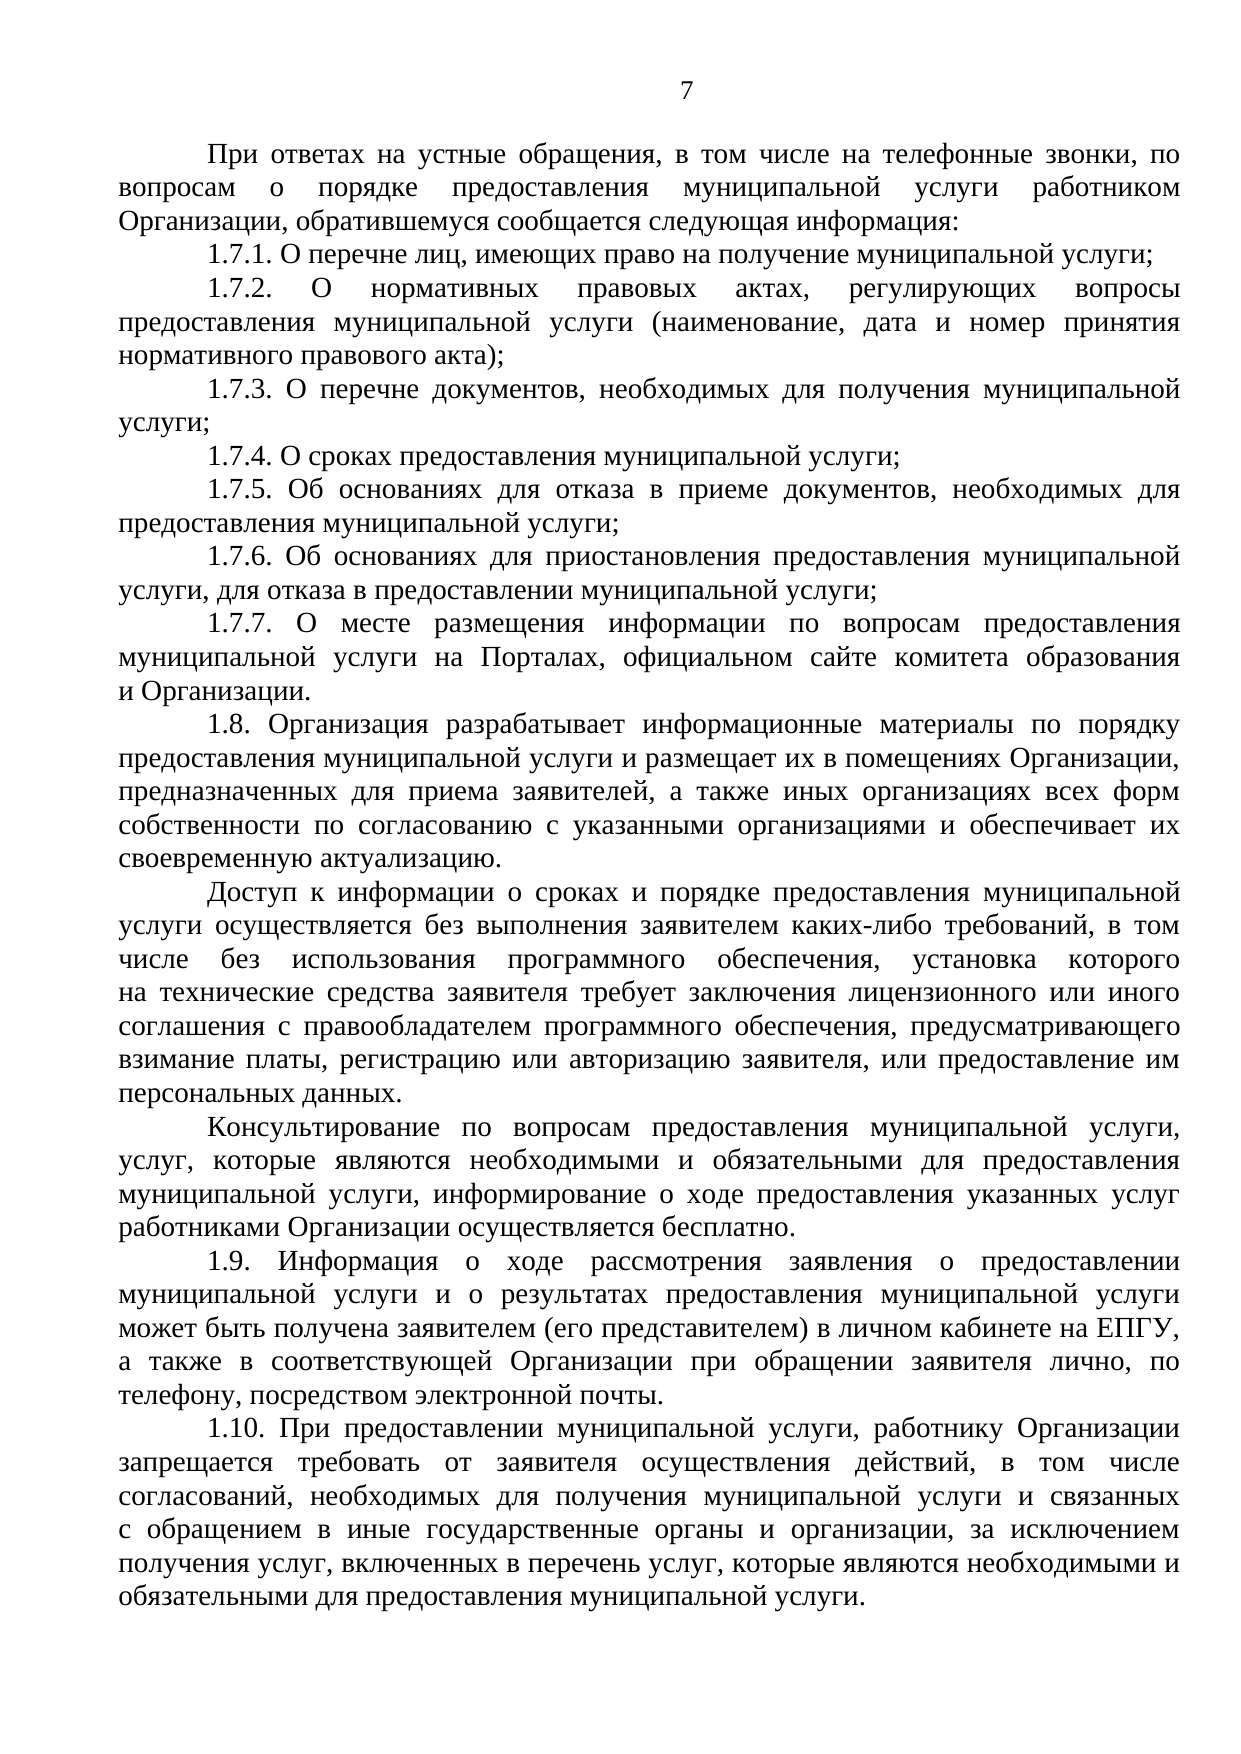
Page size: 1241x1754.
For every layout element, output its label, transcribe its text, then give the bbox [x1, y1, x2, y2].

text 1.9. Информация о ходе рассмотрения заявления о предоставлении муниципальной услуги и о результатах предоставления муниципальной услуги может быть получена заявителем (его представителем) в личном кабинете на ЕПГУ, а также в соответствующей Организации при обращении заявителя лично, по телефону, посредством электронной почты. [118, 1243, 1181, 1411]
text 1.7.7. О месте размещения информации по вопросам предоставления муниципальной услуги на Порталах, официальном сайте комитета образования и Организации. [118, 606, 1181, 706]
text Консультирование по вопросам предоставления муниципальной услуги, услуг, которые являются необходимыми и обязательными для предоставления муниципальной услуги, информирование о ходе предоставления указанных услуг работниками Организации осуществляется бесплатно. [118, 1109, 1181, 1243]
text 1.7.6. Об основаниях для приостановления предоставления муниципальной услуги, для отказа в предоставлении муниципальной услуги; [118, 538, 1181, 606]
text 1.7.3. О перечне документов, необходимых для получения муниципальной услуги; [118, 371, 1181, 438]
text При ответах на устные обращения, в том числе на телефонные звонки, по вопросам о порядке предоставления муниципальной услуги работником Организации, обратившемуся сообщается следующая информация: [118, 136, 1181, 237]
text 1.7.4. О сроках предоставления муниципальной услуги; [118, 438, 1181, 471]
text 1.8. Организация разрабатывает информационные материалы по порядку предоставления муниципальной услуги и размещает их в помещениях Организации, предназначенных для приема заявителей, а также иных организациях всех форм собственности по согласованию с указанными организациями и обеспечивает их своевременную актуализацию. [118, 706, 1181, 874]
text 1.7.2. О нормативных правовых актах, регулирующих вопросы предоставления муниципальной услуги (наименование, дата и номер принятия нормативного правового акта); [118, 270, 1181, 371]
text 1.10. При предоставлении муниципальной услуги, работнику Организации запрещается требовать от заявителя осуществления действий, в том числе согласований, необходимых для получения муниципальной услуги и связанных с обращением в иные государственные органы и организации, за исключением получения услуг, включенных в перечень услуг, которые являются необходимыми и обязательными для предоставления муниципальной услуги. [118, 1411, 1181, 1612]
text Доступ к информации о сроках и порядке предоставления муниципальной услуги осуществляется без выполнения заявителем каких-либо требований, в том числе без использования программного обеспечения, установка которого на технические средства заявителя требует заключения лицензионного или иного соглашения с правообладателем программного обеспечения, предусматривающего взимание платы, регистрацию или авторизацию заявителя, или предоставление им персональных данных. [118, 874, 1181, 1109]
text 1.7.5. Об основаниях для отказа в приеме документов, необходимых для предоставления муниципальной услуги; [118, 471, 1181, 538]
text 1.7.1. О перечне лиц, имеющих право на получение муниципальной услуги; [118, 237, 1181, 270]
